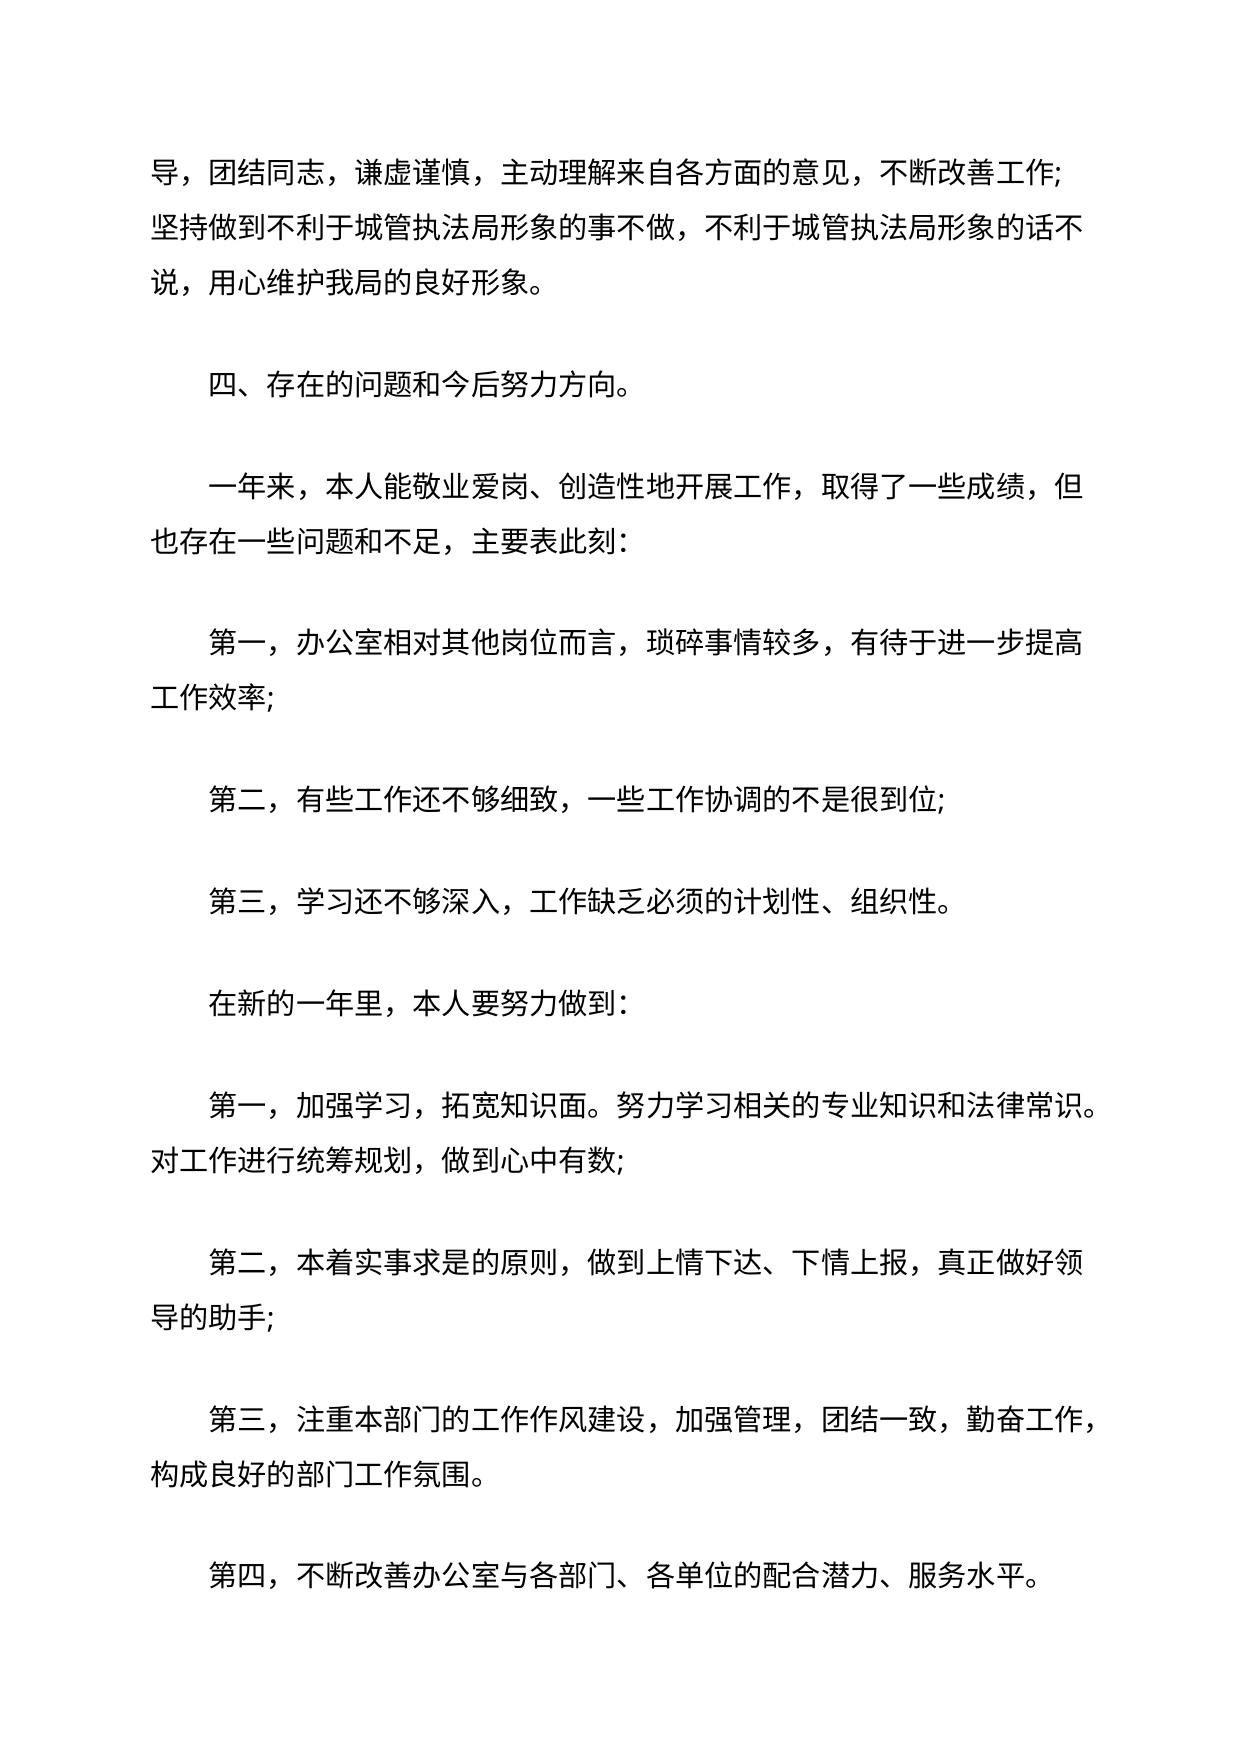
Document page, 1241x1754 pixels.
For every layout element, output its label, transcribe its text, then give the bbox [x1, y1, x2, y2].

text 第三，注重本部门的工作作风建设，加强管理，团结一致，勤奋工作，构成良好的部门工作氛围。 [150, 1396, 1090, 1493]
text 在新的一年里，本人要努力做到： [150, 981, 1090, 1023]
text 一年来，本人能敬业爱岗、创造性地开展工作，取得了一些成绩，但也存在一些问题和不足，主要表此刻： [150, 463, 1090, 561]
text 第一，办公室相对其他岗位而言，琐碎事情较多，有待于进一步提高工作效率; [150, 620, 1090, 717]
text 第四，不断改善办公室与各部门、各单位的配合潜力、服务水平。 [150, 1553, 1090, 1595]
text 第二，本着实事求是的原则，做到上情下达、下情上报，真正做好领导的助手; [150, 1239, 1090, 1337]
text 四、存在的问题和今后努力方向。 [150, 362, 1090, 404]
text 第三，学习还不够深入，工作缺乏必须的计划性、组织性。 [150, 879, 1090, 921]
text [150, 150, 1090, 302]
text 第二，有些工作还不够细致，一些工作协调的不是很到位; [150, 777, 1090, 819]
text 第一，加强学习，拓宽知识面。努力学习相关的专业知识和法律常识。对工作进行统筹规划，做到心中有数; [150, 1082, 1090, 1180]
